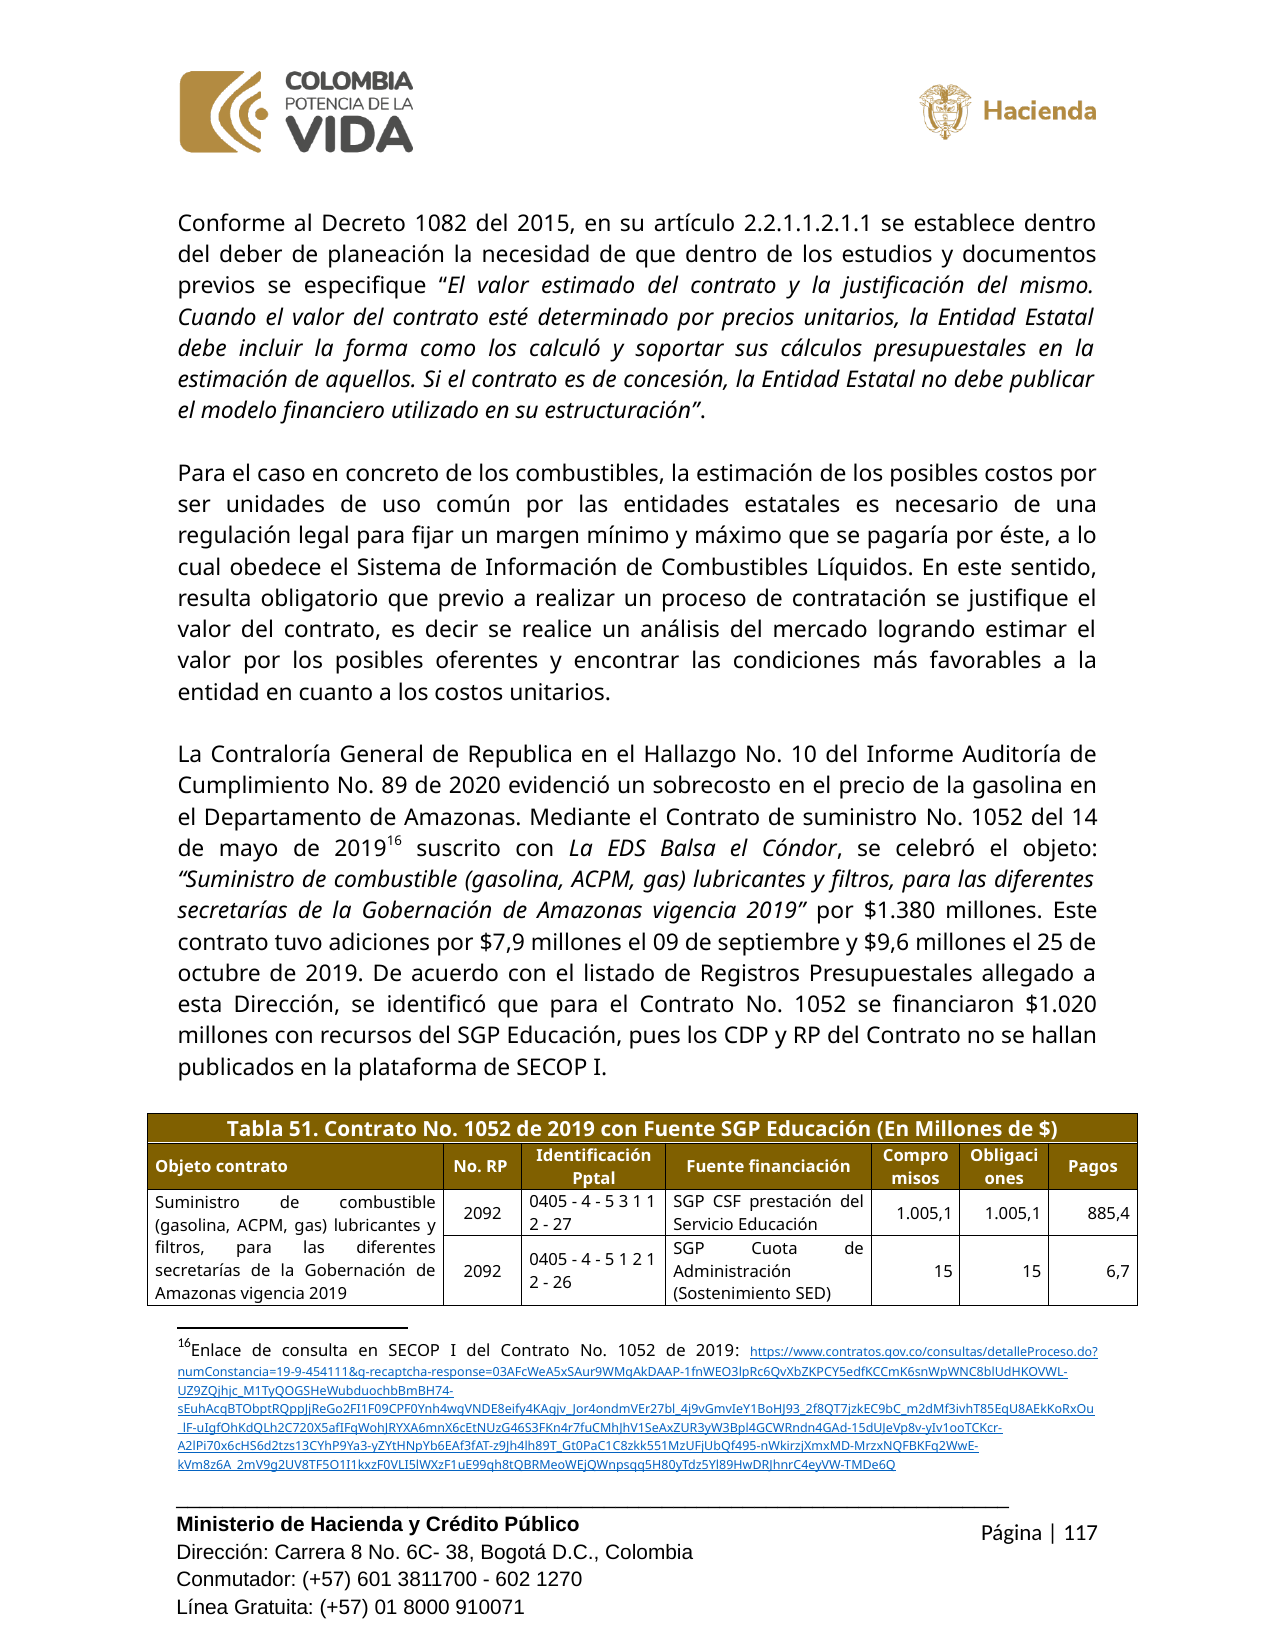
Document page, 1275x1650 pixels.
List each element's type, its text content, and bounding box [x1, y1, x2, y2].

text Conforme al Decreto 1082 del 2015, en su artículo 2.2.1.1.2.1.1 se establece dentro del deber de planeación la necesidad de que dentro de los estudios y documentos previos se especifique “El valor estimado del contrato y la justificación del mismo. Cuando el valor del contrato esté determinado por precios unitarios, la Entidad Estatal debe incluir la forma como los calculó y soportar sus cálculos presupuestales en la estimación de aquellos. Si el contrato es de concesión, la Entidad Estatal no debe publicar el modelo financiero utilizado en su estructuración”. [177, 207, 1098, 426]
text Para el caso en concreto de los combustibles, la estimación de los posibles costos por ser unidades de uso común por las entidades estatales es necesario de una regulación legal para fijar un margen mínimo y máximo que se pagaría por éste, a lo cual obedece el Sistema de Información de Combustibles Líquidos. En este sentido, resulta obligatorio que previo a realizar un proceso de contratación se justifique el valor del contrato, es decir se realice un análisis del mercado logrando estimar el valor por los posibles oferentes y encontrar las condiciones más favorables a la entidad en cuanto a los costos unitarios. [177, 457, 1098, 707]
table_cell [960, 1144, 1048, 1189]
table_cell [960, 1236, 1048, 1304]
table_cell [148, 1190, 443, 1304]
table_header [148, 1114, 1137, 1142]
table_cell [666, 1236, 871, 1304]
text La Contraloría General de Republica en el Hallazgo No. 10 del Informe Auditoría de Cumplimiento No. 89 de 2020 evidenció un sobrecosto en el precio de la gasolina en el Departamento de Amazonas. Mediante el Contrato de suministro No. 1052 del 14 de mayo de 2019 suscrito con La EDS Balsa el Cóndor, se celebró el objeto: “Suministro de combustible (gasolina, ACPM, gas) lubricantes y filtros, para las diferentes secretarías de la Gobernación de Amazonas vigencia 2019” por $1.380 millones. Este contrato tuvo adiciones por $7,9 millones el 09 de septiembre y $9,6 millones el 25 de octubre de 2019. De acuerdo con el listado de Registros Presupuestales allegado a esta Dirección, se identificó que para el Contrato No. 1052 se financiaron $1.020 millones con recursos del SGP Educación, pues los CDP y RP del Contrato no se hallan publicados en la plataforma de SECOP I. [177, 738, 1098, 1082]
picture [0, 0, 1275, 1649]
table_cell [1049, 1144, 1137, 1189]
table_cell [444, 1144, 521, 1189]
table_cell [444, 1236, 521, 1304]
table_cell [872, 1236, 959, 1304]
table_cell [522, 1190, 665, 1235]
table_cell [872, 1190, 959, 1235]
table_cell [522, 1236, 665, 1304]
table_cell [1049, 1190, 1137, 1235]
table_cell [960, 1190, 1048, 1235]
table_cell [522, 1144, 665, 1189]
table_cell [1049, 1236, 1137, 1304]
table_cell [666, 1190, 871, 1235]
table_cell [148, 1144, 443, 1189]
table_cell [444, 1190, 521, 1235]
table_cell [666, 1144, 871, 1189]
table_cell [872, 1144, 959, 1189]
